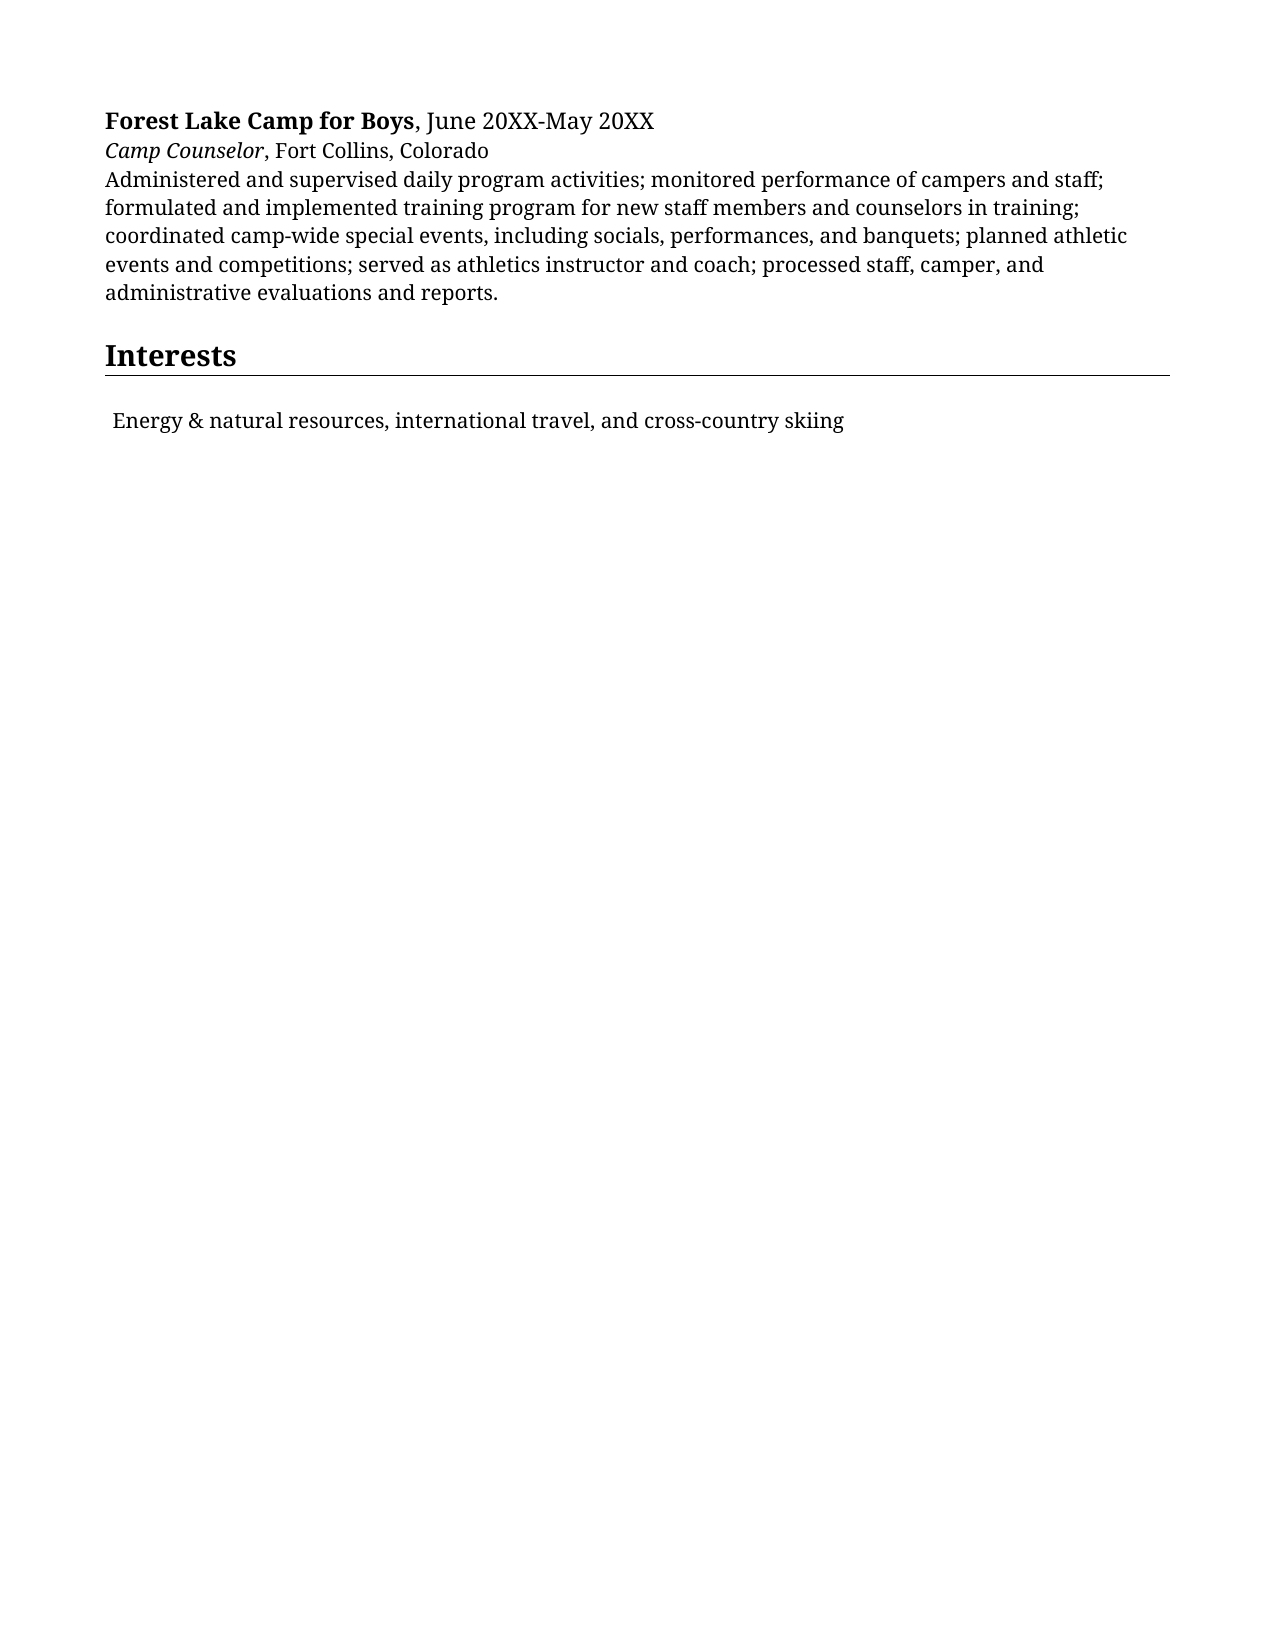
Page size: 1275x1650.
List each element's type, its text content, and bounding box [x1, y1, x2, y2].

subtitle Interests [105, 335, 1170, 375]
text Energy & natural resources, international travel, and cross-country skiing [105, 407, 1170, 435]
subtitle Forest Lake Camp for Boys, June 20XX-May 20XX [105, 105, 1170, 136]
text Administered and supervised daily program activities; monitored performance of campers and staff; formulated and implemented training program for new staff members and counselors in training; coordinated camp-wide special events, including socials, performances, and banquets; planned athletic events and competitions; served as athletics instructor and coach; processed staff, camper, and administrative evaluations and reports. [105, 165, 1170, 307]
text Camp Counselor, Fort Collins, Colorado [105, 136, 1170, 165]
